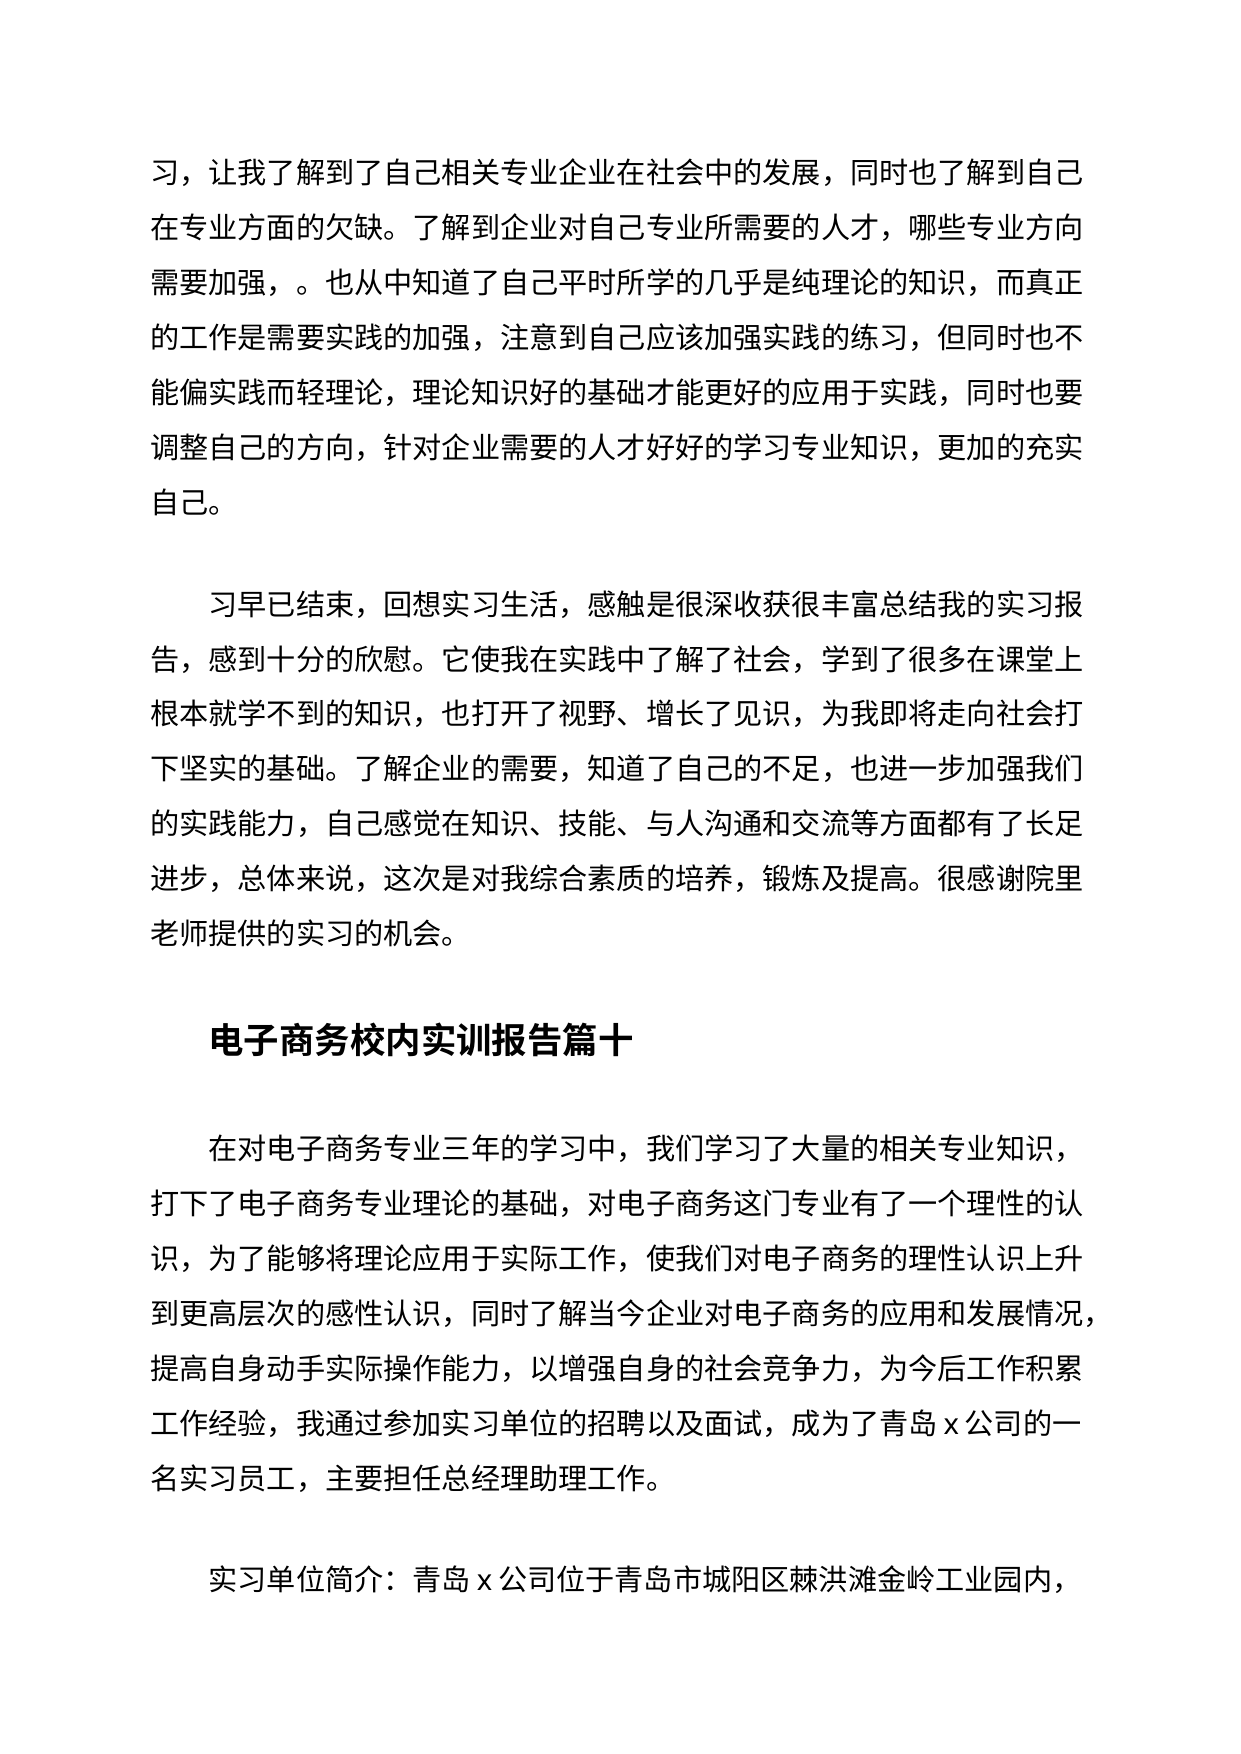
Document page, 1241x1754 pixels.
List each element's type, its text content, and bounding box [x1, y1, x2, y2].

text 习早已结束，回想实习生活，感触是很深收获很丰富总结我的实习报告，感到十分的欣慰。它使我在实践中了解了社会，学到了很多在课堂上根本就学不到的知识，也打开了视野、增长了见识，为我即将走向社会打下坚实的基础。了解企业的需要，知道了自己的不足，也进一步加强我们的实践能力，自己感觉在知识、技能、与人沟通和交流等方面都有了长足进步，总体来说，这次是对我综合素质的培养，锻炼及提高。很感谢院里老师提供的实习的机会。 [150, 581, 1090, 953]
text 电子商务校内实训报告篇十 [150, 1012, 1090, 1063]
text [150, 150, 1090, 522]
text 在对电子商务专业三年的学习中，我们学习了大量的相关专业知识，打下了电子商务专业理论的基础，对电子商务这门专业有了一个理性的认识，为了能够将理论应用于实际工作，使我们对电子商务的理性认识上升到更高层次的感性认识，同时了解当今企业对电子商务的应用和发展情况，提高自身动手实际操作能力，以增强自身的社会竞争力，为今后工作积累工作经验，我通过参加实习单位的招聘以及面试，成为了青岛x公司的一名实习员工，主要担任总经理助理工作。 [150, 1126, 1090, 1497]
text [150, 1557, 1090, 1599]
